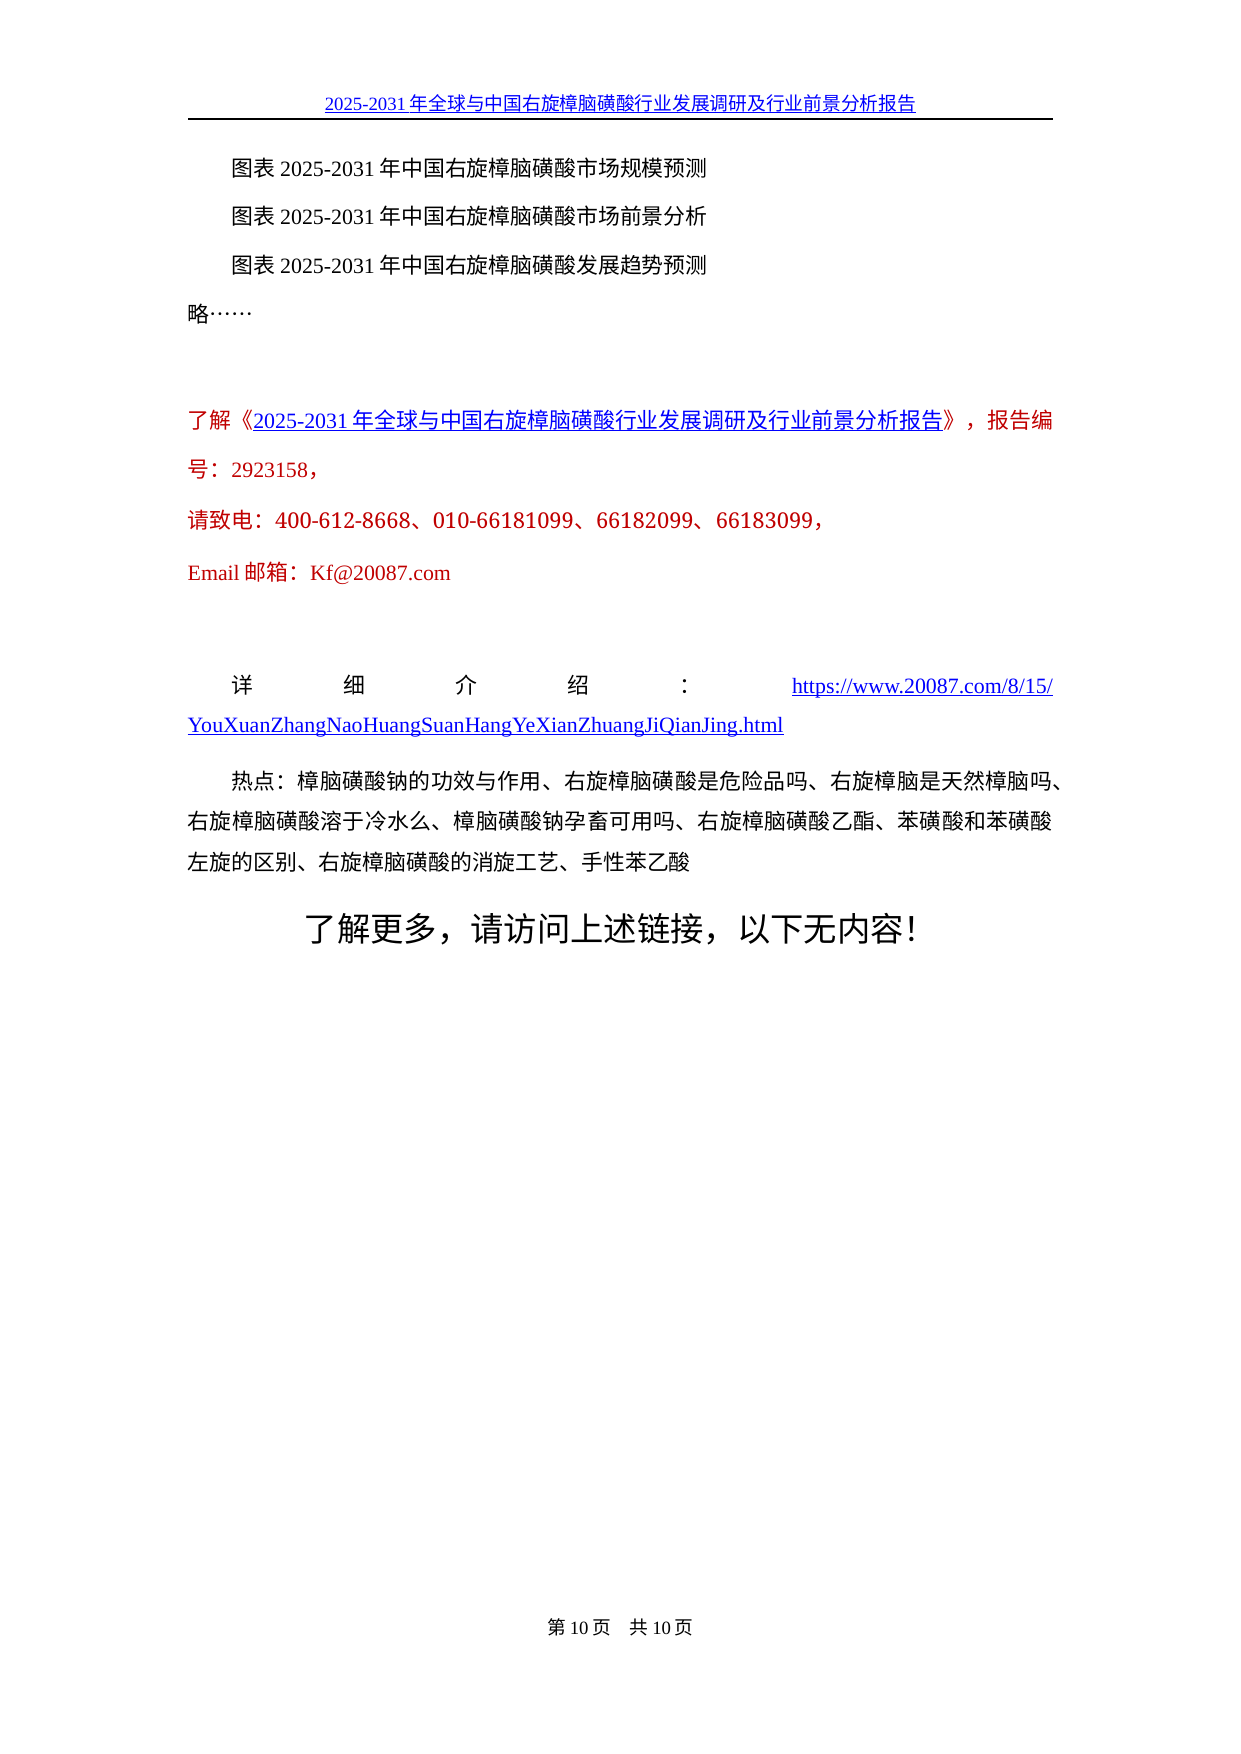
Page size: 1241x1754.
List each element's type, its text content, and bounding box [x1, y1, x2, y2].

text 请致电：400-612-8668、010-66181099、66182099、66183099， [187, 503, 1053, 536]
text 详细介绍：https://www.20087.com/8/15/YouXuanZhangNaoHuangSuanHangYeXianZhuangJiQianJing.html [187, 668, 1053, 741]
text 热点：樟脑磺酸钠的功效与作用、右旋樟脑磺酸是危险品吗、右旋樟脑是天然樟脑吗、右旋樟脑磺酸溶于冷水么、樟脑磺酸钠孕畜可用吗、右旋樟脑磺酸乙酯、苯磺酸和苯磺酸左旋的区别、右旋樟脑磺酸的消旋工艺、手性苯乙酸 [187, 763, 1053, 877]
text 了解《2025-2031年全球与中国右旋樟脑磺酸行业发展调研及行业前景分析报告》，报告编号：2923158， [187, 403, 1053, 484]
text Email邮箱：Kf@20087.com [187, 555, 1053, 587]
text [187, 150, 1053, 329]
title 了解更多，请访问上述链接，以下无内容！ [187, 894, 1053, 959]
